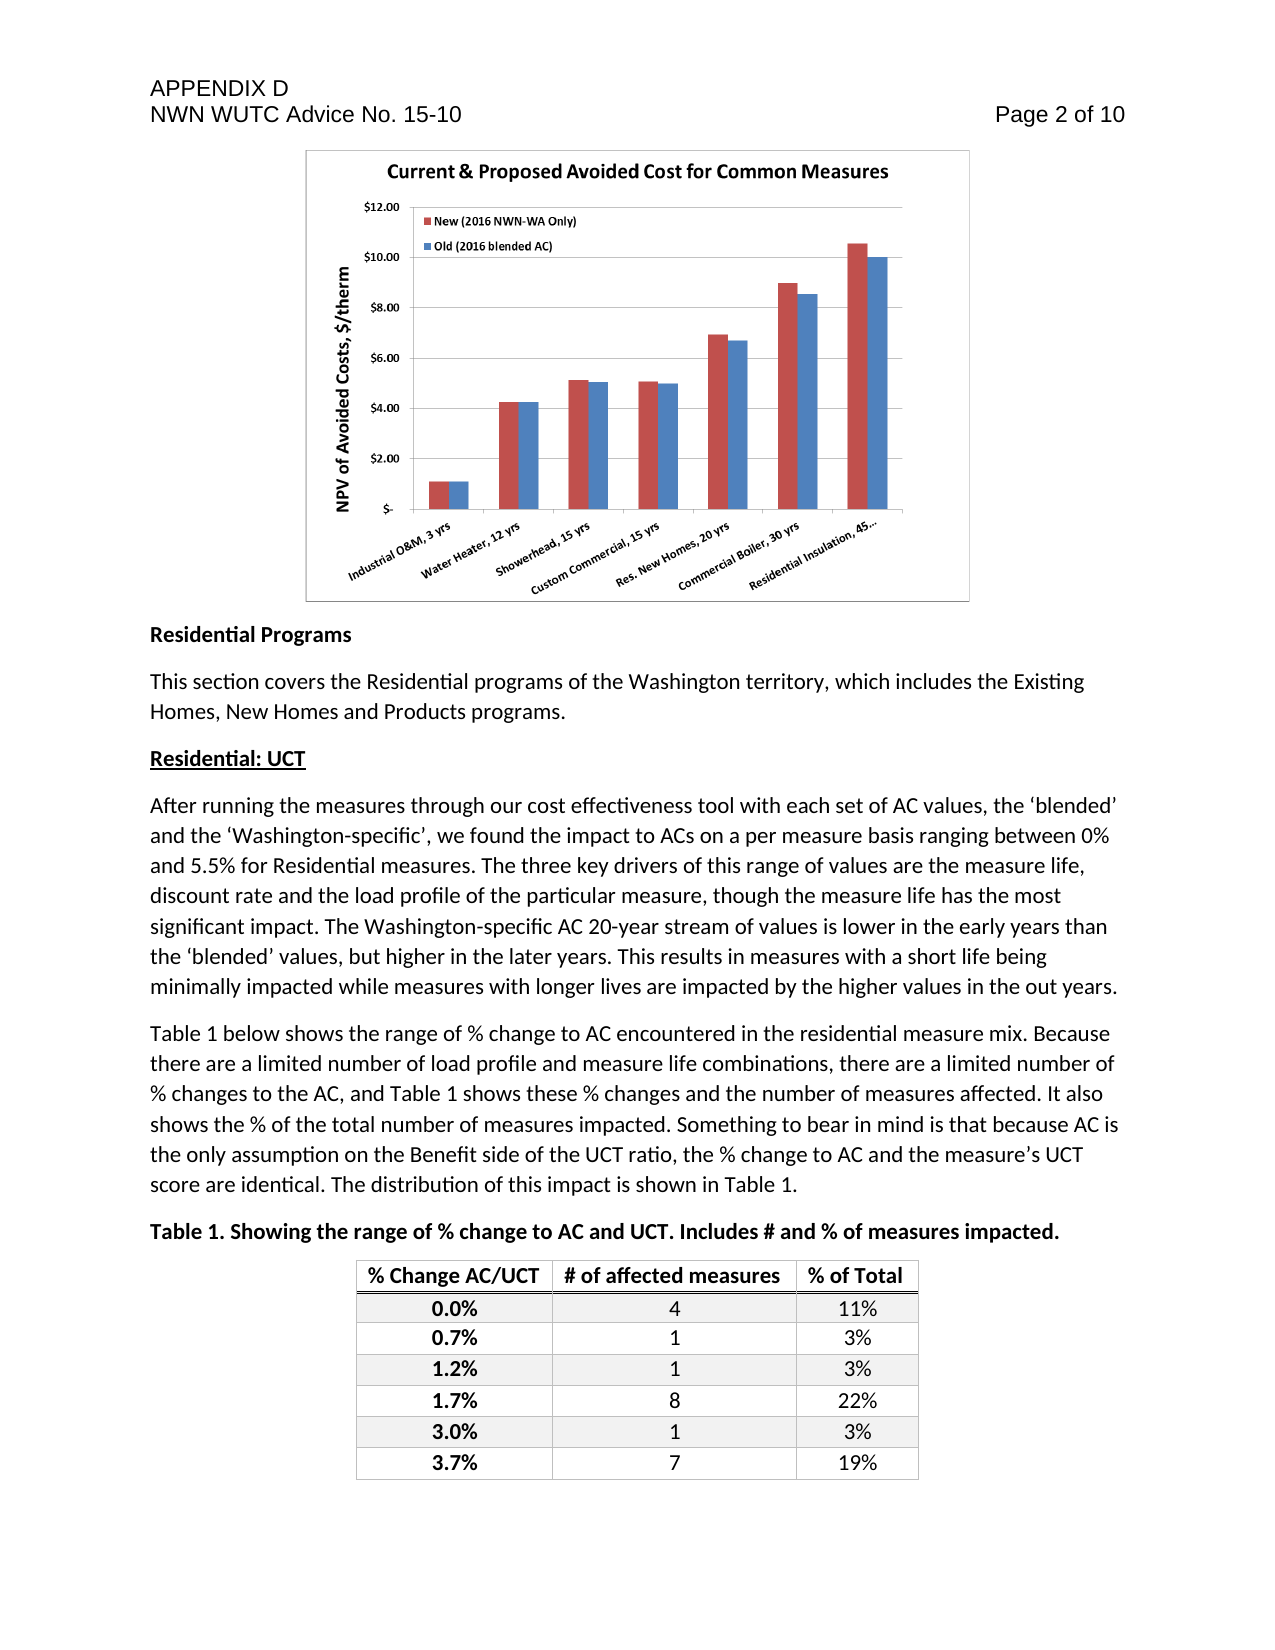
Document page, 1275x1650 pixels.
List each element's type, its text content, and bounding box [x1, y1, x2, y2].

table_cell 3% [797, 1417, 918, 1447]
table_cell 19% [797, 1448, 918, 1478]
table_header % Change AC/UCT [357, 1261, 552, 1291]
picture [305, 150, 970, 602]
table_cell 0.0% [357, 1294, 552, 1322]
table_cell 1 [553, 1323, 796, 1353]
table_cell 1 [553, 1355, 796, 1385]
table_cell 1.7% [357, 1386, 552, 1416]
table_cell 3.0% [357, 1417, 552, 1447]
table_cell 1.2% [357, 1355, 552, 1385]
text Table 1. Showing the range of % change to AC and UCT. Includes # and % of measures impacted. [150, 1217, 1125, 1245]
table_cell 7 [553, 1448, 796, 1478]
table_cell 3.7% [357, 1448, 552, 1478]
table_cell 4 [553, 1294, 796, 1322]
text Residential: UCT [150, 744, 1125, 772]
table_cell 8 [553, 1386, 796, 1416]
table_cell 0.7% [357, 1323, 552, 1353]
table_cell 22% [797, 1386, 918, 1416]
table_header % of Total [797, 1261, 918, 1291]
text Table 1 below shows the range of % change to AC encountered in the residential measure mix. Because there are a limited number of load profile and measure life combinations, there are a limited number of % changes to the AC, and Table 1 shows these % changes and the number of measures affected. It also shows the % of the total number of measures impacted. Something to bear in mind is that because AC is the only assumption on the Benefit side of the UCT ratio, the % change to AC and the measure’s UCT score are identical. The distribution of this impact is shown in Table 1. [150, 1019, 1125, 1198]
table_cell 3% [797, 1323, 918, 1353]
text Residential Programs [150, 620, 1125, 648]
text This section covers the Residential programs of the Washington territory, which includes the Existing Homes, New Homes and Products programs. [150, 667, 1125, 725]
table_cell 11% [797, 1294, 918, 1322]
table_cell 3% [797, 1355, 918, 1385]
text After running the measures through our cost effectiveness tool with each set of AC values, the ‘blended’ and the ‘Washington-specific’, we found the impact to ACs on a per measure basis ranging between 0% and 5.5% for Residential measures. The three key drivers of this range of values are the measure life, discount rate and the load profile of the particular measure, though the measure life has the most significant impact. The Washington-specific AC 20-year stream of values is lower in the early years than the ‘blended’ values, but higher in the later years. This results in measures with a short life being minimally impacted while measures with longer lives are impacted by the higher values in the out years. [150, 791, 1125, 1000]
table_header # of affected measures [553, 1261, 796, 1291]
table_cell 1 [553, 1417, 796, 1447]
